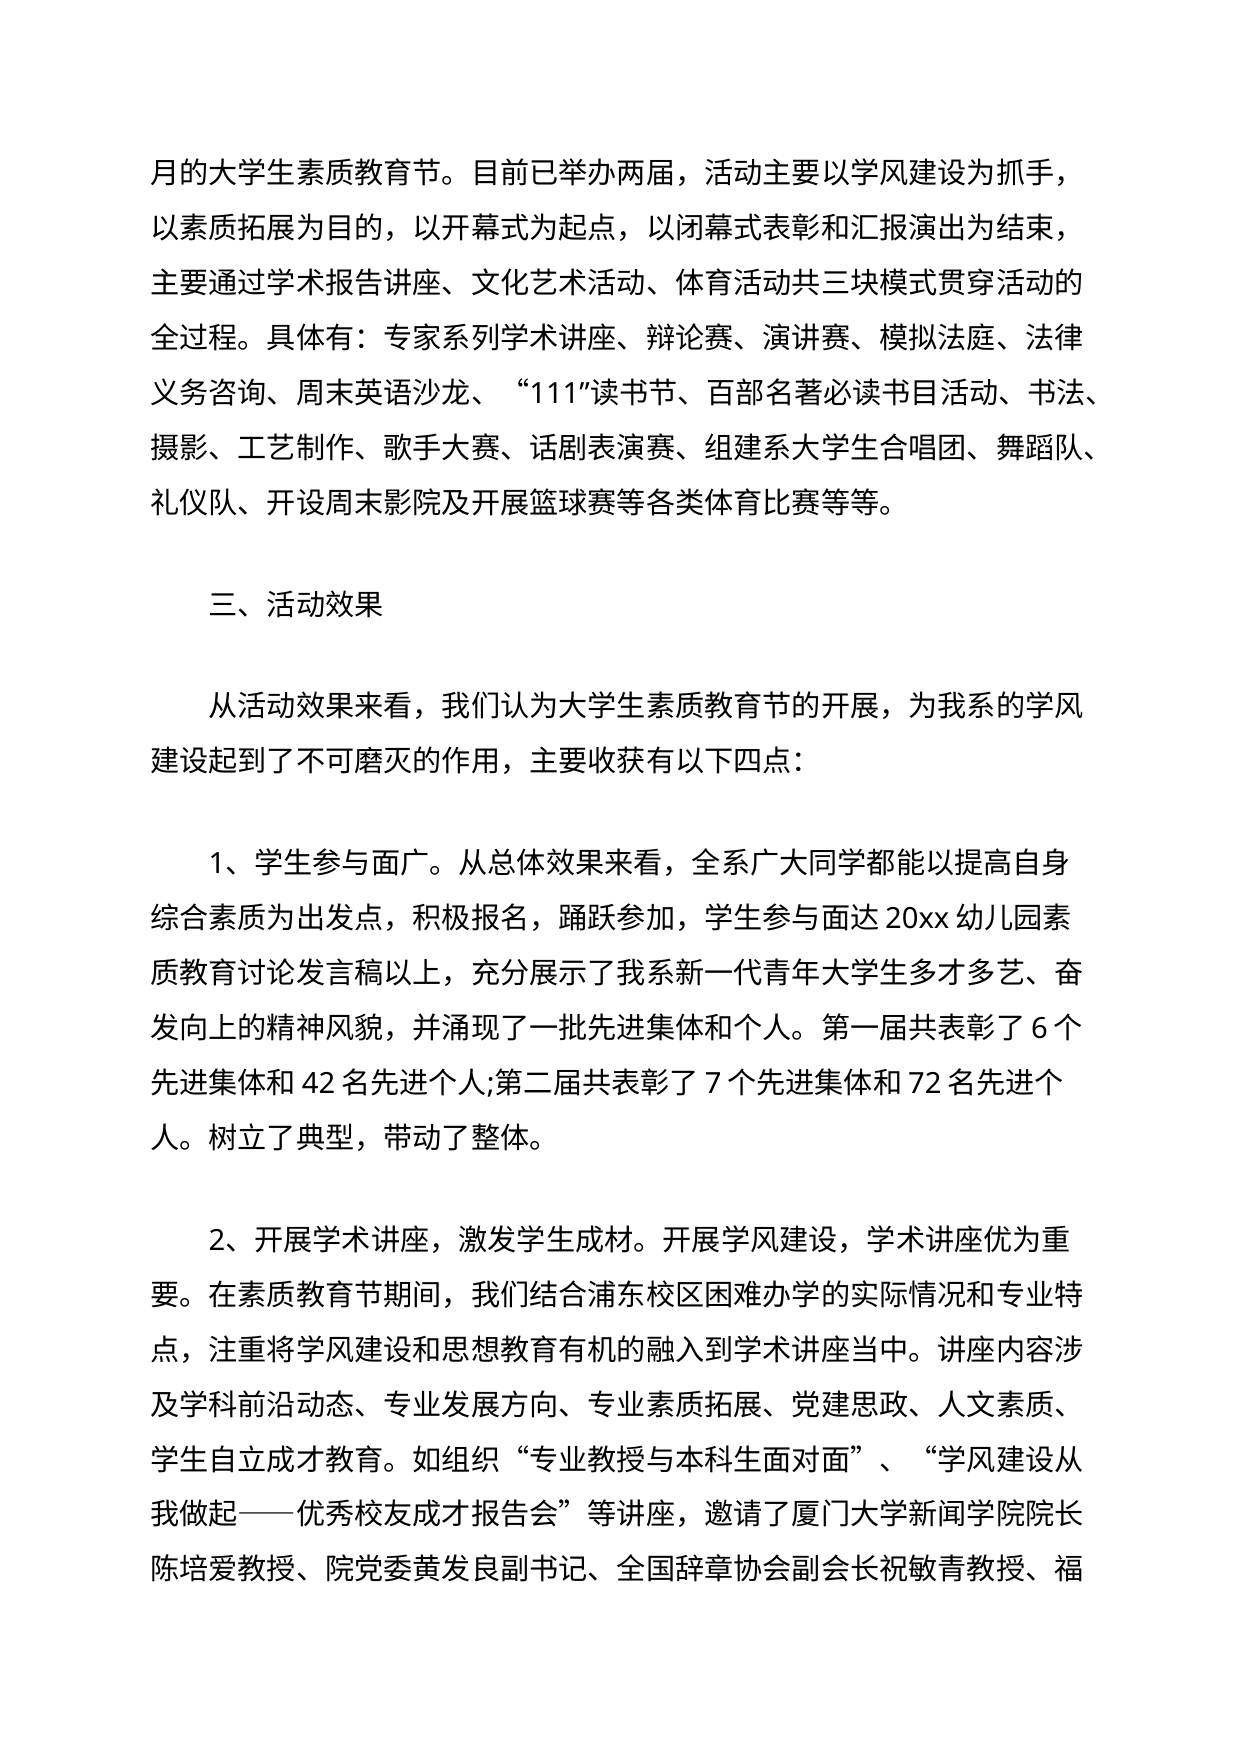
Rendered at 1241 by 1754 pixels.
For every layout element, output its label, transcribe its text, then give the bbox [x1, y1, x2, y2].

text 从活动效果来看，我们认为大学生素质教育节的开展，为我系的学风建设起到了不可磨灭的作用，主要收获有以下四点： [150, 683, 1090, 780]
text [150, 150, 1090, 522]
text 三、活动效果 [150, 581, 1090, 623]
text 1、学生参与面广。从总体效果来看，全系广大同学都能以提高自身综合素质为出发点，积极报名，踊跃参加，学生参与面达20xx幼儿园素质教育讨论发言稿以上，充分展示了我系新一代青年大学生多才多艺、奋发向上的精神风貌，并涌现了一批先进集体和个人。第一届共表彰了6个先进集体和42名先进个人;第二届共表彰了7个先进集体和72名先进个人。树立了典型，带动了整体。 [150, 840, 1090, 1157]
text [150, 1216, 1090, 1588]
